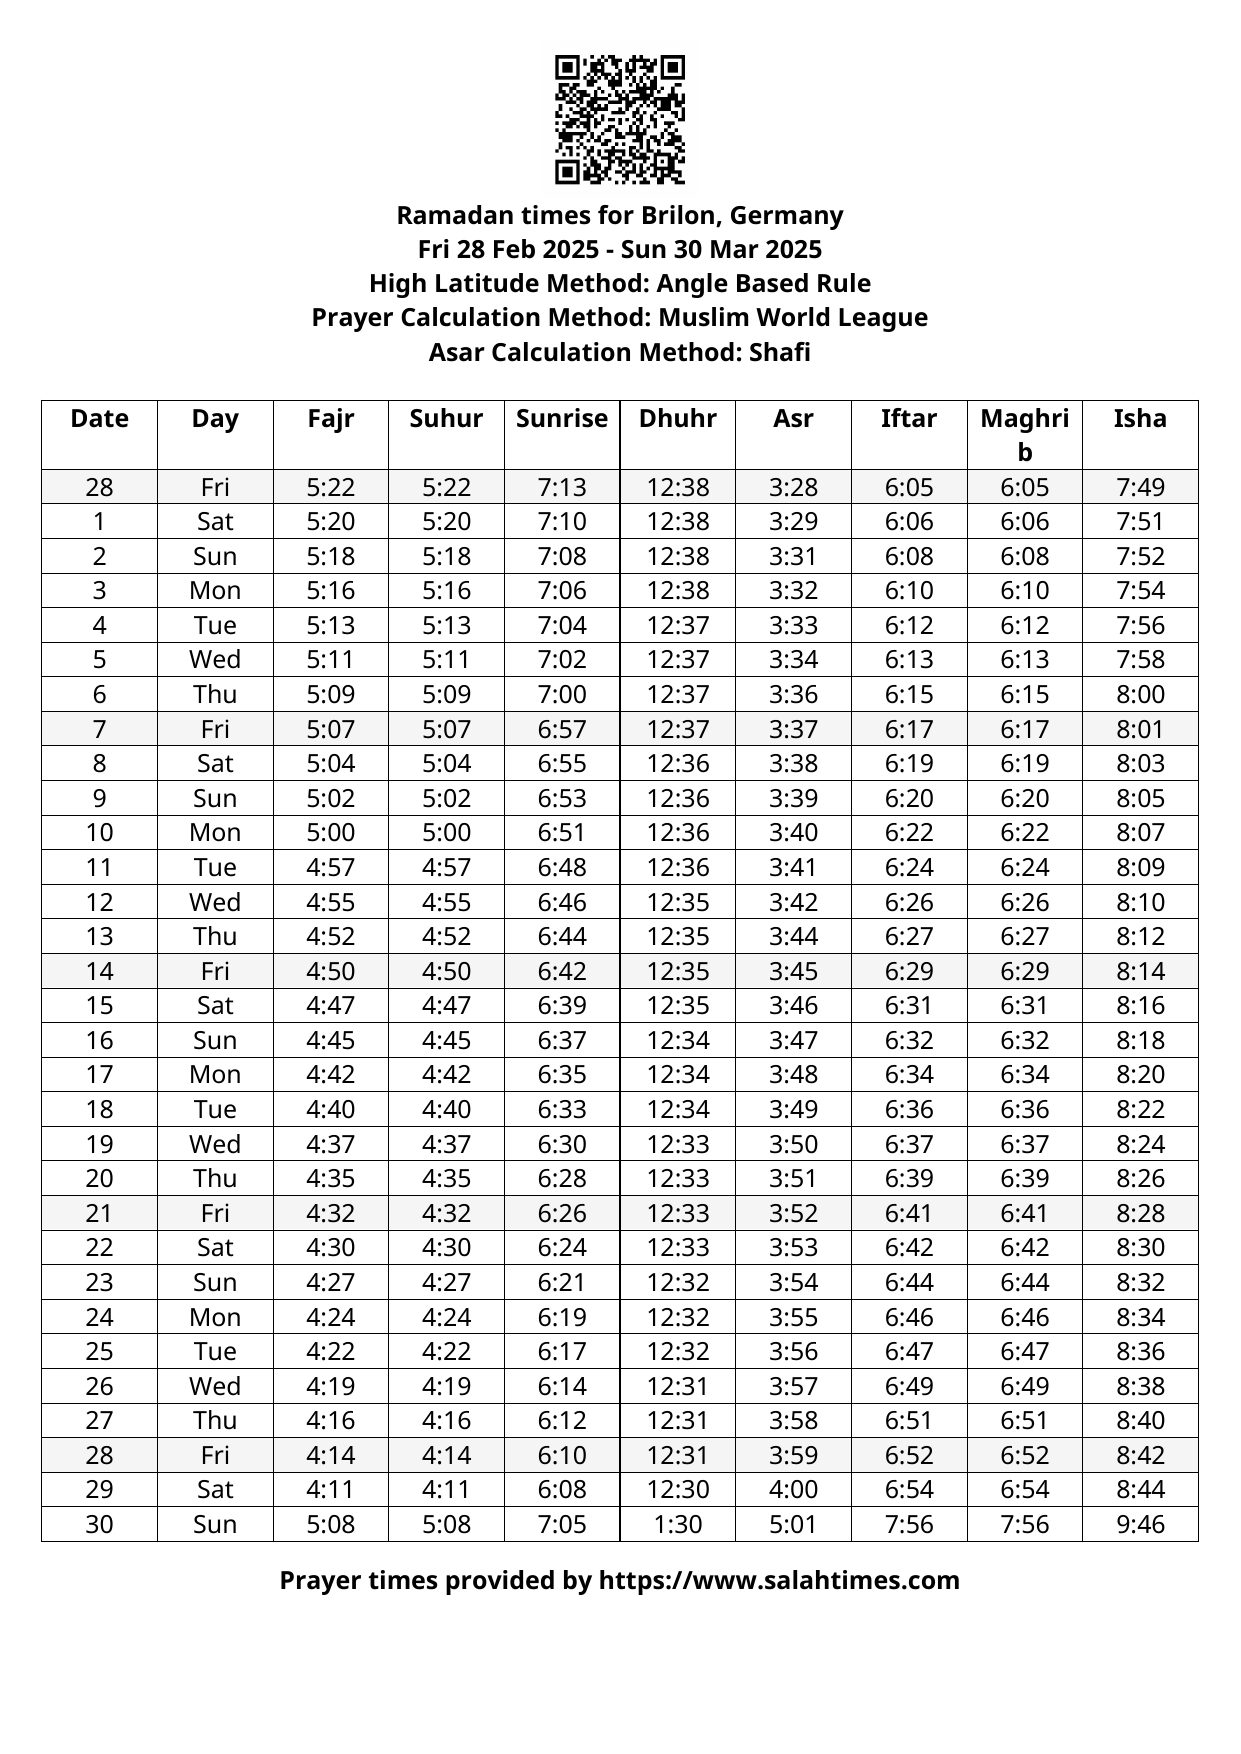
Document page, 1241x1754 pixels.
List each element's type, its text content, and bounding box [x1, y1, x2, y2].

table_cell 6:12 [968, 608, 1082, 642]
table_cell 5:07 [274, 712, 388, 745]
table_cell 6:31 [968, 989, 1082, 1022]
table_cell 12:31 [621, 1404, 735, 1437]
table_cell 7:49 [1083, 470, 1198, 503]
table_cell 4:11 [274, 1473, 388, 1506]
table_cell 6:52 [968, 1438, 1082, 1472]
table_cell 6:54 [968, 1473, 1082, 1506]
table_cell 5:09 [274, 677, 388, 711]
table_cell 28 [42, 1438, 157, 1472]
table_cell 7:05 [505, 1507, 619, 1541]
table_cell 28 [42, 470, 157, 503]
table_cell Wed [158, 885, 273, 918]
table_cell 3:52 [736, 1196, 851, 1229]
table_cell 6:05 [968, 470, 1082, 503]
table_cell 6:48 [505, 850, 619, 884]
table_cell 8:28 [1083, 1196, 1198, 1229]
table_cell 7:13 [505, 470, 619, 503]
table_cell 7:06 [505, 574, 619, 607]
table_cell 3:28 [736, 470, 851, 503]
table_cell 6:12 [505, 1404, 619, 1437]
table_cell 27 [42, 1404, 157, 1437]
table_cell 8:22 [1083, 1092, 1198, 1126]
picture [542, 41, 699, 198]
table_cell 4:24 [274, 1300, 388, 1333]
table_cell 9:46 [1083, 1507, 1198, 1541]
table_cell 3 [42, 574, 157, 607]
table_cell 6:46 [505, 885, 619, 918]
table_cell 4:40 [389, 1092, 504, 1126]
table_cell 6:42 [852, 1231, 967, 1264]
table_cell 5:04 [389, 746, 504, 780]
table_cell 4:37 [389, 1127, 504, 1160]
table_cell 6:57 [505, 712, 619, 745]
table_cell 4:42 [389, 1058, 504, 1091]
table_cell 6:10 [505, 1438, 619, 1472]
table_cell 12:36 [621, 816, 735, 849]
table_cell 8:18 [1083, 1023, 1198, 1057]
table_cell 6:13 [968, 643, 1082, 676]
table_cell 3:32 [736, 574, 851, 607]
table_cell 6:26 [852, 885, 967, 918]
table_cell 3:31 [736, 539, 851, 572]
table_cell 12:35 [621, 885, 735, 918]
table_cell Sun [158, 781, 273, 814]
table_cell 7:54 [1083, 574, 1198, 607]
table_cell 24 [42, 1300, 157, 1333]
table_cell 6:20 [852, 781, 967, 814]
table_cell 6:49 [852, 1369, 967, 1402]
table_header Dhuhr [621, 401, 735, 469]
table_cell 6:51 [968, 1404, 1082, 1437]
table_cell Mon [158, 1058, 273, 1091]
table_cell 4:22 [389, 1334, 504, 1368]
table_cell Tue [158, 1092, 273, 1126]
table_cell 12:38 [621, 574, 735, 607]
table_cell 4:50 [389, 954, 504, 987]
table_cell 12:38 [621, 539, 735, 572]
table_cell 6:35 [505, 1058, 619, 1091]
table_cell 8:30 [1083, 1231, 1198, 1264]
table_cell 4:55 [274, 885, 388, 918]
table_cell 6:14 [505, 1369, 619, 1402]
table_cell 6:42 [505, 954, 619, 987]
table_cell 6:53 [505, 781, 619, 814]
table_header Isha [1083, 401, 1198, 469]
table_cell 8:01 [1083, 712, 1198, 745]
table_cell 4:24 [389, 1300, 504, 1333]
table_header Fajr [274, 401, 388, 469]
table_cell 8:16 [1083, 989, 1198, 1022]
table_cell 13 [42, 919, 157, 953]
table_cell 3:57 [736, 1369, 851, 1402]
table_cell 6:41 [968, 1196, 1082, 1229]
table_cell 3:34 [736, 643, 851, 676]
table_cell 7:08 [505, 539, 619, 572]
table_cell 8:00 [1083, 677, 1198, 711]
table_cell 6:52 [852, 1438, 967, 1472]
table_cell 3:29 [736, 504, 851, 538]
table_cell 4:11 [389, 1473, 504, 1506]
table_cell 26 [42, 1369, 157, 1402]
table_cell 4:32 [274, 1196, 388, 1229]
table_cell 4:47 [389, 989, 504, 1022]
table_cell 19 [42, 1127, 157, 1160]
table_cell 6:46 [852, 1300, 967, 1333]
table_cell 4:19 [389, 1369, 504, 1402]
table_cell Sat [158, 1473, 273, 1506]
table_cell 5:13 [274, 608, 388, 642]
table_cell 6:42 [968, 1231, 1082, 1264]
table_cell 5:08 [389, 1507, 504, 1541]
table_cell 12:30 [621, 1473, 735, 1506]
table_cell 3:51 [736, 1161, 851, 1195]
table_cell 5:22 [389, 470, 504, 503]
table_cell Fri [158, 712, 273, 745]
table_cell 6:20 [968, 781, 1082, 814]
table_header Suhur [389, 401, 504, 469]
table_cell 6:29 [968, 954, 1082, 987]
table_cell Sat [158, 746, 273, 780]
table_cell 7:56 [1083, 608, 1198, 642]
table_cell 3:59 [736, 1438, 851, 1472]
table_cell 4:45 [389, 1023, 504, 1057]
table_cell 4:32 [389, 1196, 504, 1229]
table_cell 4:47 [274, 989, 388, 1022]
table_cell 4:00 [736, 1473, 851, 1506]
table_cell 30 [42, 1507, 157, 1541]
table_cell 3:40 [736, 816, 851, 849]
table_cell 18 [42, 1092, 157, 1126]
table_cell 4:14 [389, 1438, 504, 1472]
table_cell 12:32 [621, 1334, 735, 1368]
table_cell Tue [158, 1334, 273, 1368]
table_cell 9 [42, 781, 157, 814]
table_cell 4:57 [389, 850, 504, 884]
table_cell 12:36 [621, 850, 735, 884]
table_cell 5:01 [736, 1507, 851, 1541]
table_cell 6:39 [968, 1161, 1082, 1195]
table_cell 4:35 [389, 1161, 504, 1195]
table_cell 6:36 [968, 1092, 1082, 1126]
text High Latitude Method: Angle Based Rule [42, 266, 1198, 300]
table_cell 12:33 [621, 1127, 735, 1160]
table_cell 16 [42, 1023, 157, 1057]
table_cell Mon [158, 1300, 273, 1333]
table_cell 6:17 [852, 712, 967, 745]
table_cell 8:44 [1083, 1473, 1198, 1506]
table_cell Mon [158, 574, 273, 607]
table_cell 3:39 [736, 781, 851, 814]
table_cell 7:56 [852, 1507, 967, 1541]
table_cell 12:35 [621, 954, 735, 987]
table_cell Sun [158, 1023, 273, 1057]
table_cell 5:13 [389, 608, 504, 642]
table_cell 3:33 [736, 608, 851, 642]
table_cell 6:51 [852, 1404, 967, 1437]
table_cell 4:16 [274, 1404, 388, 1437]
table_cell 6:33 [505, 1092, 619, 1126]
table_cell 6:24 [505, 1231, 619, 1264]
table_cell 12:35 [621, 919, 735, 953]
table_cell 4:57 [274, 850, 388, 884]
table_cell Wed [158, 1369, 273, 1402]
table_cell 4:27 [389, 1265, 504, 1299]
table_cell Fri [158, 470, 273, 503]
table_cell 6:37 [505, 1023, 619, 1057]
table_cell 7:02 [505, 643, 619, 676]
table_cell 6:22 [852, 816, 967, 849]
table_cell 23 [42, 1265, 157, 1299]
table_cell 6:13 [852, 643, 967, 676]
table_cell 6:24 [968, 850, 1082, 884]
table_cell 6:34 [852, 1058, 967, 1091]
table_cell 5:11 [389, 643, 504, 676]
table_cell 25 [42, 1334, 157, 1368]
table_header Day [158, 401, 273, 469]
table_cell 5:18 [389, 539, 504, 572]
table_cell 8:03 [1083, 746, 1198, 780]
table_cell 4:50 [274, 954, 388, 987]
table_cell 12:32 [621, 1265, 735, 1299]
table_cell 6:05 [852, 470, 967, 503]
table_cell 12:31 [621, 1369, 735, 1402]
table_cell 6:06 [968, 504, 1082, 538]
table_cell 6:17 [968, 712, 1082, 745]
table_cell 6:41 [852, 1196, 967, 1229]
table_cell 3:45 [736, 954, 851, 987]
table_cell 3:41 [736, 850, 851, 884]
table_cell 4:27 [274, 1265, 388, 1299]
table_cell 5:02 [389, 781, 504, 814]
table_cell 6:39 [505, 989, 619, 1022]
table_cell 5:00 [389, 816, 504, 849]
table_cell 5:22 [274, 470, 388, 503]
table_cell Mon [158, 816, 273, 849]
table_cell 12:37 [621, 608, 735, 642]
table_cell 5:16 [274, 574, 388, 607]
table_cell 3:38 [736, 746, 851, 780]
table_cell 3:53 [736, 1231, 851, 1264]
table_cell 3:56 [736, 1334, 851, 1368]
table_header Iftar [852, 401, 967, 469]
table_cell 3:50 [736, 1127, 851, 1160]
table_cell 6:29 [852, 954, 967, 987]
table_cell Fri [158, 1196, 273, 1229]
table_cell 8 [42, 746, 157, 780]
table_cell 6:10 [852, 574, 967, 607]
table_cell 2 [42, 539, 157, 572]
text Prayer times provided by https://www.salahtimes.com [42, 1563, 1198, 1597]
table_cell 12:34 [621, 1023, 735, 1057]
table_cell Sun [158, 539, 273, 572]
table_cell 6:47 [852, 1334, 967, 1368]
table_cell 4:35 [274, 1161, 388, 1195]
table_cell 12:33 [621, 1161, 735, 1195]
table_cell Wed [158, 643, 273, 676]
table_cell 6:44 [852, 1265, 967, 1299]
table_cell 4:45 [274, 1023, 388, 1057]
table_cell 6:15 [968, 677, 1082, 711]
table_cell 6:15 [852, 677, 967, 711]
table_cell 7:58 [1083, 643, 1198, 676]
table_cell Thu [158, 919, 273, 953]
table_cell 12:37 [621, 643, 735, 676]
table_cell 12:37 [621, 712, 735, 745]
table_cell 4:19 [274, 1369, 388, 1402]
table_cell Sat [158, 1231, 273, 1264]
table_cell 6:21 [505, 1265, 619, 1299]
table_header Date [42, 401, 157, 469]
table_cell 3:48 [736, 1058, 851, 1091]
table_cell 8:12 [1083, 919, 1198, 953]
text Prayer Calculation Method: Muslim World League [42, 300, 1198, 334]
table_cell 12:33 [621, 1196, 735, 1229]
table_cell 6:49 [968, 1369, 1082, 1402]
table_cell Tue [158, 850, 273, 884]
table_cell 3:44 [736, 919, 851, 953]
table_cell 6:30 [505, 1127, 619, 1160]
table_cell 11 [42, 850, 157, 884]
table_cell 6:10 [968, 574, 1082, 607]
table_cell 4:42 [274, 1058, 388, 1091]
table_cell Wed [158, 1127, 273, 1160]
table_cell 15 [42, 989, 157, 1022]
table_cell 4:52 [389, 919, 504, 953]
text Asar Calculation Method: Shafi [42, 334, 1198, 368]
table_cell 12:34 [621, 1058, 735, 1091]
table_cell 8:42 [1083, 1438, 1198, 1472]
table_cell 5:08 [274, 1507, 388, 1541]
table_cell 6:46 [968, 1300, 1082, 1333]
table_cell 6:26 [968, 885, 1082, 918]
table_header Sunrise [505, 401, 619, 469]
table_cell Sun [158, 1265, 273, 1299]
table_cell 5:11 [274, 643, 388, 676]
table_cell Sat [158, 504, 273, 538]
table_cell 8:24 [1083, 1127, 1198, 1160]
table_cell 6:24 [852, 850, 967, 884]
table_cell 8:05 [1083, 781, 1198, 814]
table_cell Tue [158, 608, 273, 642]
table_cell 6:12 [852, 608, 967, 642]
table_cell 3:47 [736, 1023, 851, 1057]
table_cell 6:44 [505, 919, 619, 953]
table_cell 14 [42, 954, 157, 987]
table_cell 3:58 [736, 1404, 851, 1437]
table_cell 4:55 [389, 885, 504, 918]
table_cell 3:36 [736, 677, 851, 711]
table_cell 6 [42, 677, 157, 711]
table_cell 5:16 [389, 574, 504, 607]
table_cell 20 [42, 1161, 157, 1195]
table_cell 4:14 [274, 1438, 388, 1472]
table_cell 4:37 [274, 1127, 388, 1160]
table_cell 6:44 [968, 1265, 1082, 1299]
table_cell Thu [158, 1161, 273, 1195]
table_cell 3:49 [736, 1092, 851, 1126]
table_cell 8:09 [1083, 850, 1198, 884]
table_header Asr [736, 401, 851, 469]
table_cell 8:36 [1083, 1334, 1198, 1368]
table_header Maghrib [968, 401, 1082, 469]
table_cell 12:32 [621, 1300, 735, 1333]
table_cell 1:30 [621, 1507, 735, 1541]
table_cell 7:51 [1083, 504, 1198, 538]
table_cell Sat [158, 989, 273, 1022]
table_cell 6:19 [505, 1300, 619, 1333]
table_cell 12:31 [621, 1438, 735, 1472]
table_cell 1 [42, 504, 157, 538]
table_cell 5 [42, 643, 157, 676]
table_cell 12 [42, 885, 157, 918]
table_cell Thu [158, 677, 273, 711]
table_cell 8:20 [1083, 1058, 1198, 1091]
table_cell 6:19 [852, 746, 967, 780]
table_cell 8:10 [1083, 885, 1198, 918]
table_cell Sun [158, 1507, 273, 1541]
table_cell 6:06 [852, 504, 967, 538]
table_cell 5:20 [389, 504, 504, 538]
table_cell 7:52 [1083, 539, 1198, 572]
table_cell 5:20 [274, 504, 388, 538]
table_cell 4:52 [274, 919, 388, 953]
table_cell 6:31 [852, 989, 967, 1022]
table_cell 5:04 [274, 746, 388, 780]
table_cell 17 [42, 1058, 157, 1091]
table_cell 8:40 [1083, 1404, 1198, 1437]
table_cell 8:07 [1083, 816, 1198, 849]
table_cell 8:14 [1083, 954, 1198, 987]
table_cell 6:28 [505, 1161, 619, 1195]
table_cell 4 [42, 608, 157, 642]
table_cell 29 [42, 1473, 157, 1506]
table_cell 7:00 [505, 677, 619, 711]
table_cell 6:26 [505, 1196, 619, 1229]
text Fri 28 Feb 2025 - Sun 30 Mar 2025 [42, 232, 1198, 266]
table_cell 6:39 [852, 1161, 967, 1195]
table_cell 4:30 [389, 1231, 504, 1264]
table_cell 6:36 [852, 1092, 967, 1126]
table_cell 4:16 [389, 1404, 504, 1437]
table_cell 6:32 [852, 1023, 967, 1057]
table_cell 5:02 [274, 781, 388, 814]
table_cell 3:37 [736, 712, 851, 745]
table_cell 6:27 [852, 919, 967, 953]
table_cell 6:37 [968, 1127, 1082, 1160]
table_cell 3:54 [736, 1265, 851, 1299]
table_cell 7:04 [505, 608, 619, 642]
table_cell 8:26 [1083, 1161, 1198, 1195]
table_cell 6:47 [968, 1334, 1082, 1368]
table_cell 6:27 [968, 919, 1082, 953]
table_cell 10 [42, 816, 157, 849]
table_cell 12:37 [621, 677, 735, 711]
table_cell Fri [158, 1438, 273, 1472]
table_cell 6:34 [968, 1058, 1082, 1091]
table_cell Fri [158, 954, 273, 987]
table_cell 6:17 [505, 1334, 619, 1368]
table_cell 6:22 [968, 816, 1082, 849]
table_cell 12:33 [621, 1231, 735, 1264]
table_cell 7:10 [505, 504, 619, 538]
table_cell 21 [42, 1196, 157, 1229]
table_cell 4:22 [274, 1334, 388, 1368]
text Ramadan times for Brilon, Germany [42, 198, 1198, 232]
table_cell 8:34 [1083, 1300, 1198, 1333]
table_cell 6:51 [505, 816, 619, 849]
table_cell 5:00 [274, 816, 388, 849]
table_cell 3:55 [736, 1300, 851, 1333]
table_cell 6:19 [968, 746, 1082, 780]
table_cell 8:38 [1083, 1369, 1198, 1402]
table_cell Thu [158, 1404, 273, 1437]
table_cell 8:32 [1083, 1265, 1198, 1299]
table_cell 7:56 [968, 1507, 1082, 1541]
table_cell 22 [42, 1231, 157, 1264]
table_cell 6:37 [852, 1127, 967, 1160]
table_cell 12:38 [621, 470, 735, 503]
table_cell 5:18 [274, 539, 388, 572]
table_cell 6:32 [968, 1023, 1082, 1057]
table_cell 3:42 [736, 885, 851, 918]
table_cell 5:07 [389, 712, 504, 745]
table_cell 5:09 [389, 677, 504, 711]
table_cell 12:34 [621, 1092, 735, 1126]
table_cell 6:08 [505, 1473, 619, 1506]
table_cell 7 [42, 712, 157, 745]
table_cell 12:36 [621, 781, 735, 814]
table_cell 12:38 [621, 504, 735, 538]
table_cell 6:55 [505, 746, 619, 780]
table_cell 6:08 [968, 539, 1082, 572]
table_cell 12:35 [621, 989, 735, 1022]
table_cell 12:36 [621, 746, 735, 780]
table_cell 6:54 [852, 1473, 967, 1506]
table_cell 4:30 [274, 1231, 388, 1264]
table_cell 6:08 [852, 539, 967, 572]
table_cell 3:46 [736, 989, 851, 1022]
table_cell 4:40 [274, 1092, 388, 1126]
